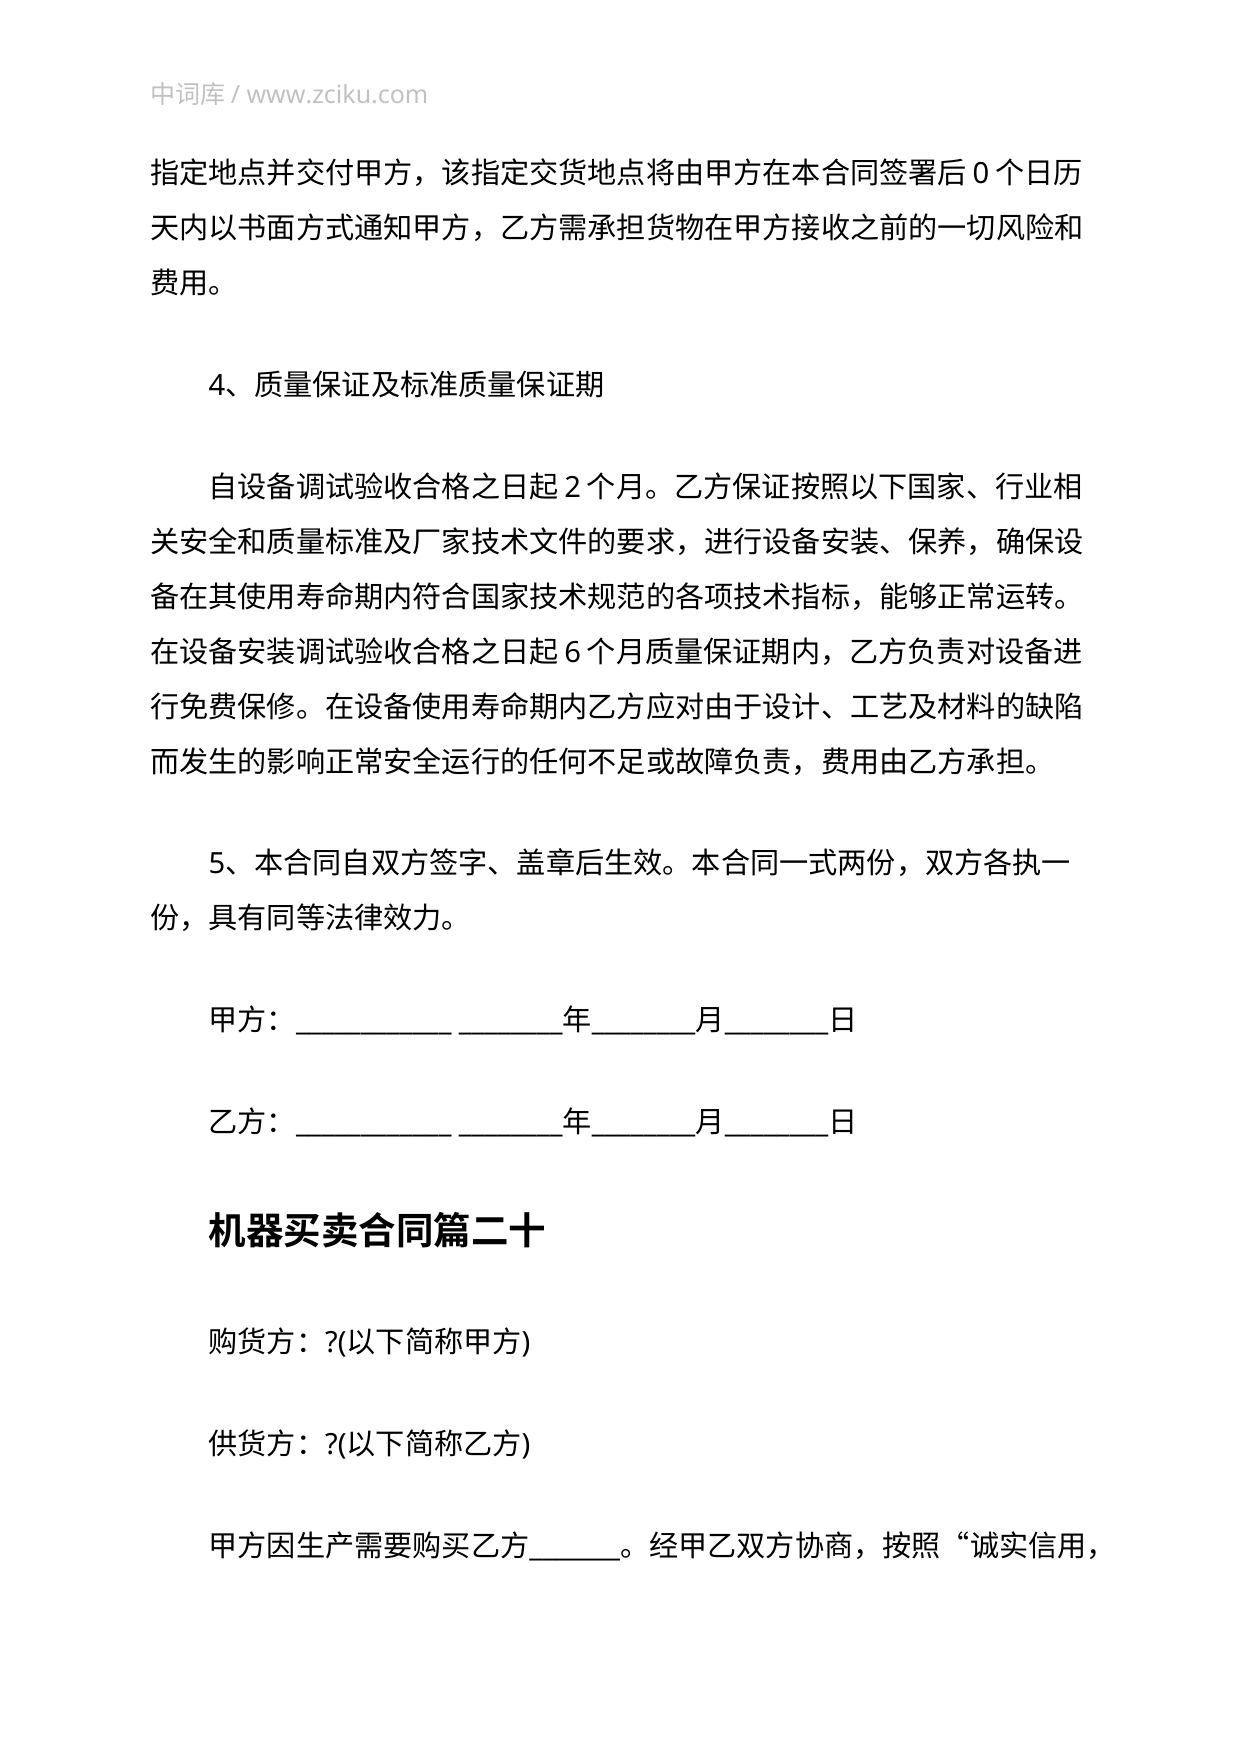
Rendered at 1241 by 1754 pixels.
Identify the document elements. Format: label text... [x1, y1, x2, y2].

text 供货方：?(以下简称乙方) [150, 1420, 1090, 1463]
text 自设备调试验收合格之日起2个月。乙方保证按照以下国家、行业相关安全和质量标准及厂家技术文件的要求，进行设备安装、保养，确保设备在其使用寿命期内符合国家技术规范的各项技术指标，能够正常运转。在设备安装调试验收合格之日起6个月质量保证期内，乙方负责对设备进行免费保修。在设备使用寿命期内乙方应对由于设计、工艺及材料的缺陷而发生的影响正常安全运行的任何不足或故障负责，费用由乙方承担。 [150, 464, 1090, 781]
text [150, 1522, 1090, 1564]
text 甲方：____________ ________年________月________日 [150, 997, 1090, 1039]
text 4、质量保证及标准质量保证期 [150, 362, 1090, 404]
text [150, 150, 1090, 302]
text 5、本合同自双方签字、盖章后生效。本合同一式两份，双方各执一份，具有同等法律效力。 [150, 840, 1090, 937]
text 购货方：?(以下简称甲方) [150, 1318, 1090, 1361]
text 机器买卖合同篇二十 [150, 1201, 1090, 1255]
text 乙方：____________ ________年________月________日 [150, 1099, 1090, 1141]
